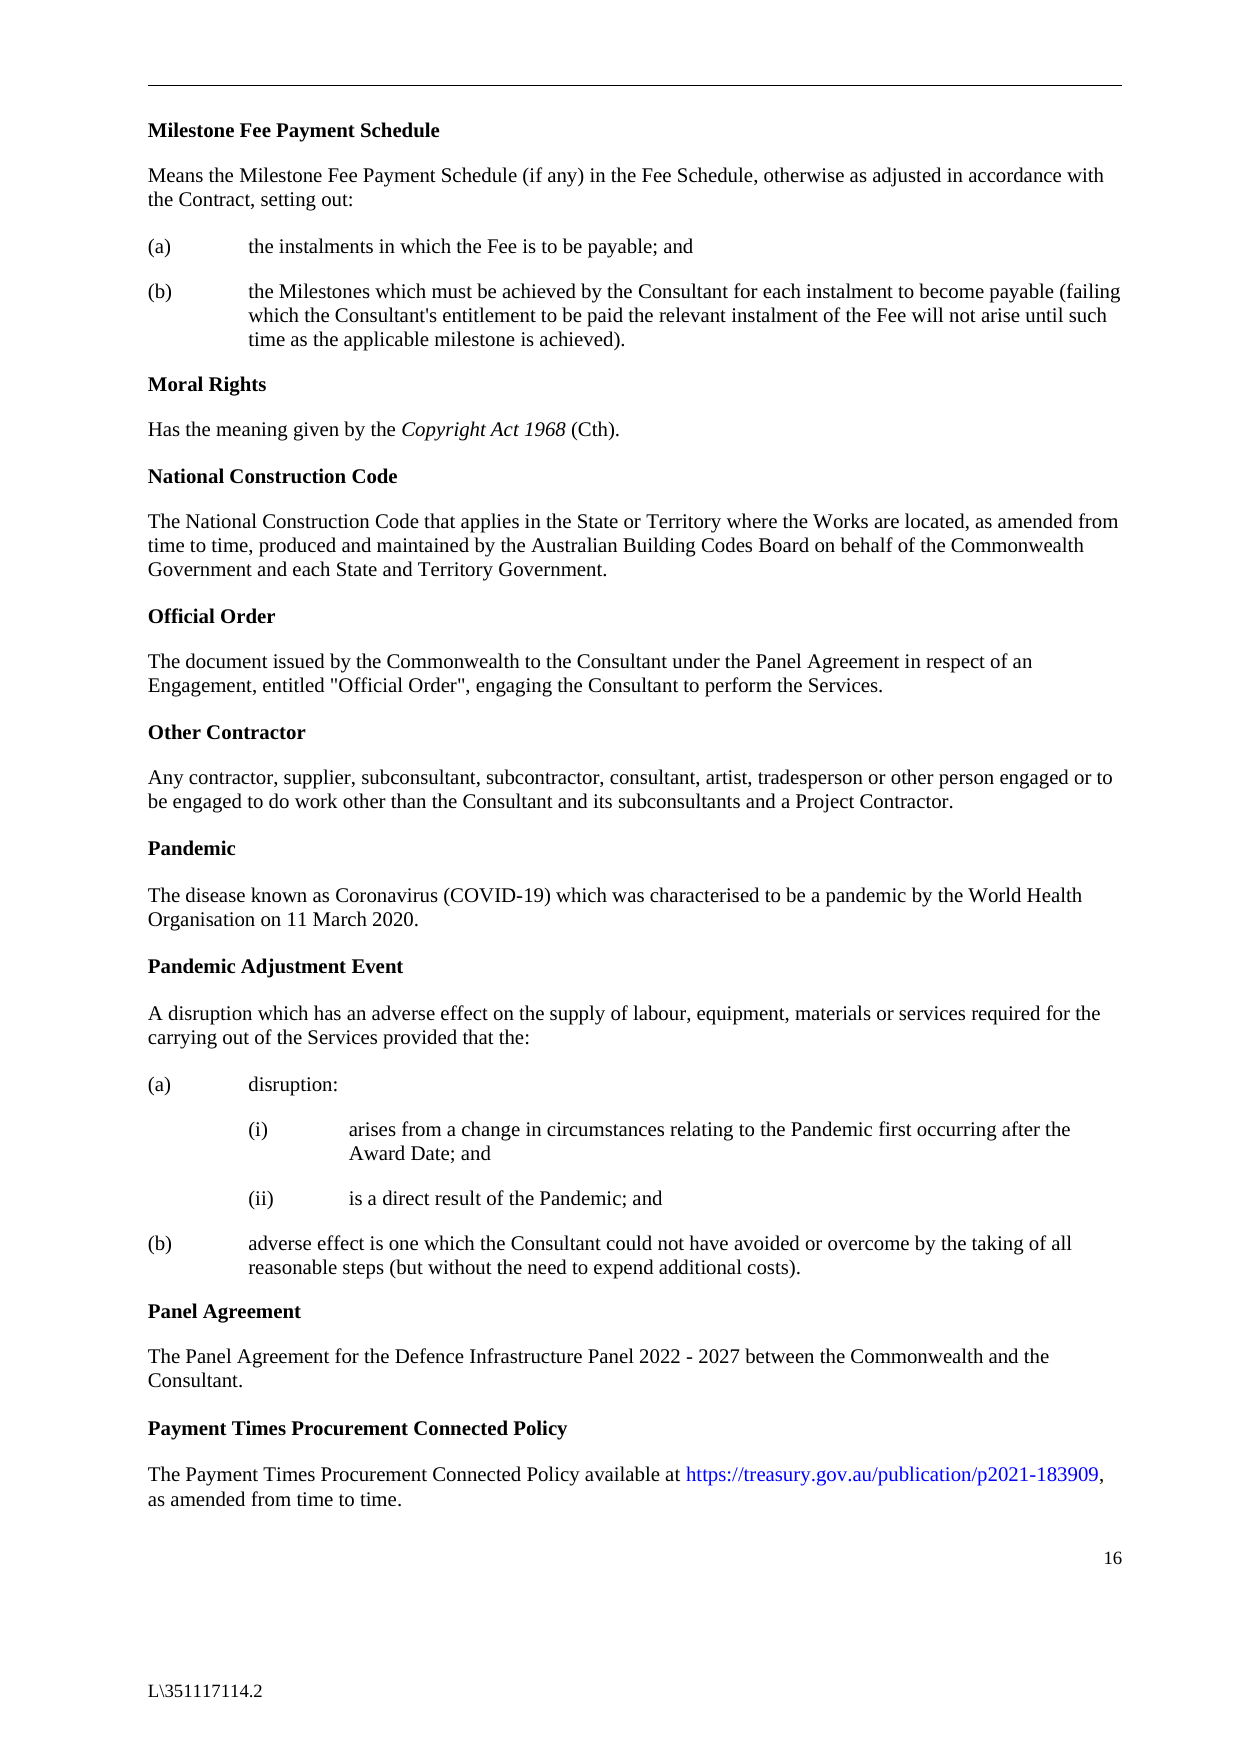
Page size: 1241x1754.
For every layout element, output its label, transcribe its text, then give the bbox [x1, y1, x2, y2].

text arises from a change in circumstances relating to the Pandemic first occurring after the Award Date; and [248, 1117, 1122, 1165]
text Has the meaning given by the Copyright Act 1968 (Cth). [148, 417, 1122, 441]
text The Panel Agreement for the Defence Infrastructure Panel 2022 - 2027 between the Commonwealth and the Consultant. [148, 1344, 1122, 1392]
text Any contractor, supplier, subconsultant, subcontractor, consultant, artist, tradesperson or other person engaged or to be engaged to do work other than the Consultant and its subconsultants and a Project Contractor. [148, 765, 1122, 813]
list The document issued by the Commonwealth to the Consultant under the Panel Agreement in respect of an Engagement, entitled "Official Order", engaging the Consultant to perform the Services. [148, 649, 1122, 697]
text Official Order [148, 604, 1122, 628]
text Panel Agreement [148, 1299, 1122, 1323]
text Moral Rights [148, 372, 1122, 396]
text A disruption which has an adverse effect on the supply of labour, equipment, materials or services required for the carrying out of the Services provided that the: [148, 1001, 1122, 1049]
text Other Contractor [148, 720, 1122, 744]
text The Payment Times Procurement Connected Policy available at https://treasury.gov.au/publication/p2021-183909, as amended from time to time. [148, 1462, 1122, 1511]
text Payment Times Procurement Connected Policy [148, 1415, 1122, 1439]
list the instalments in which the Fee is to be payable; and [148, 234, 1122, 258]
text The disease known as Coronavirus (COVID-19) which was characterised to be a pandemic by the World Health Organisation on 11 March 2020. [148, 883, 1122, 931]
text disruption: [148, 1072, 1122, 1096]
list the Milestones which must be achieved by the Consultant for each instalment to become payable (failing which the Consultant's entitlement to be paid the relevant instalment of the Fee will not arise until such time as the applicable milestone is achieved). [148, 279, 1122, 351]
text The National Construction Code that applies in the State or Territory where the Works are located, as amended from time to time, produced and maintained by the Australian Building Codes Board on behalf of the Commonwealth Government and each State and Territory Government. [148, 509, 1122, 581]
text National Construction Code [148, 464, 1122, 488]
text Means the Milestone Fee Payment Schedule (if any) in the Fee Schedule, otherwise as adjusted in accordance with the Contract, setting out: [148, 163, 1122, 211]
text Pandemic [148, 836, 1122, 860]
text adverse effect is one which the Consultant could not have avoided or overcome by the taking of all reasonable steps (but without the need to expend additional costs). [148, 1231, 1122, 1279]
text Pandemic Adjustment Event [148, 954, 1122, 978]
text is a direct result of the Pandemic; and [248, 1186, 1122, 1210]
text Milestone Fee Payment Schedule [148, 118, 1122, 142]
